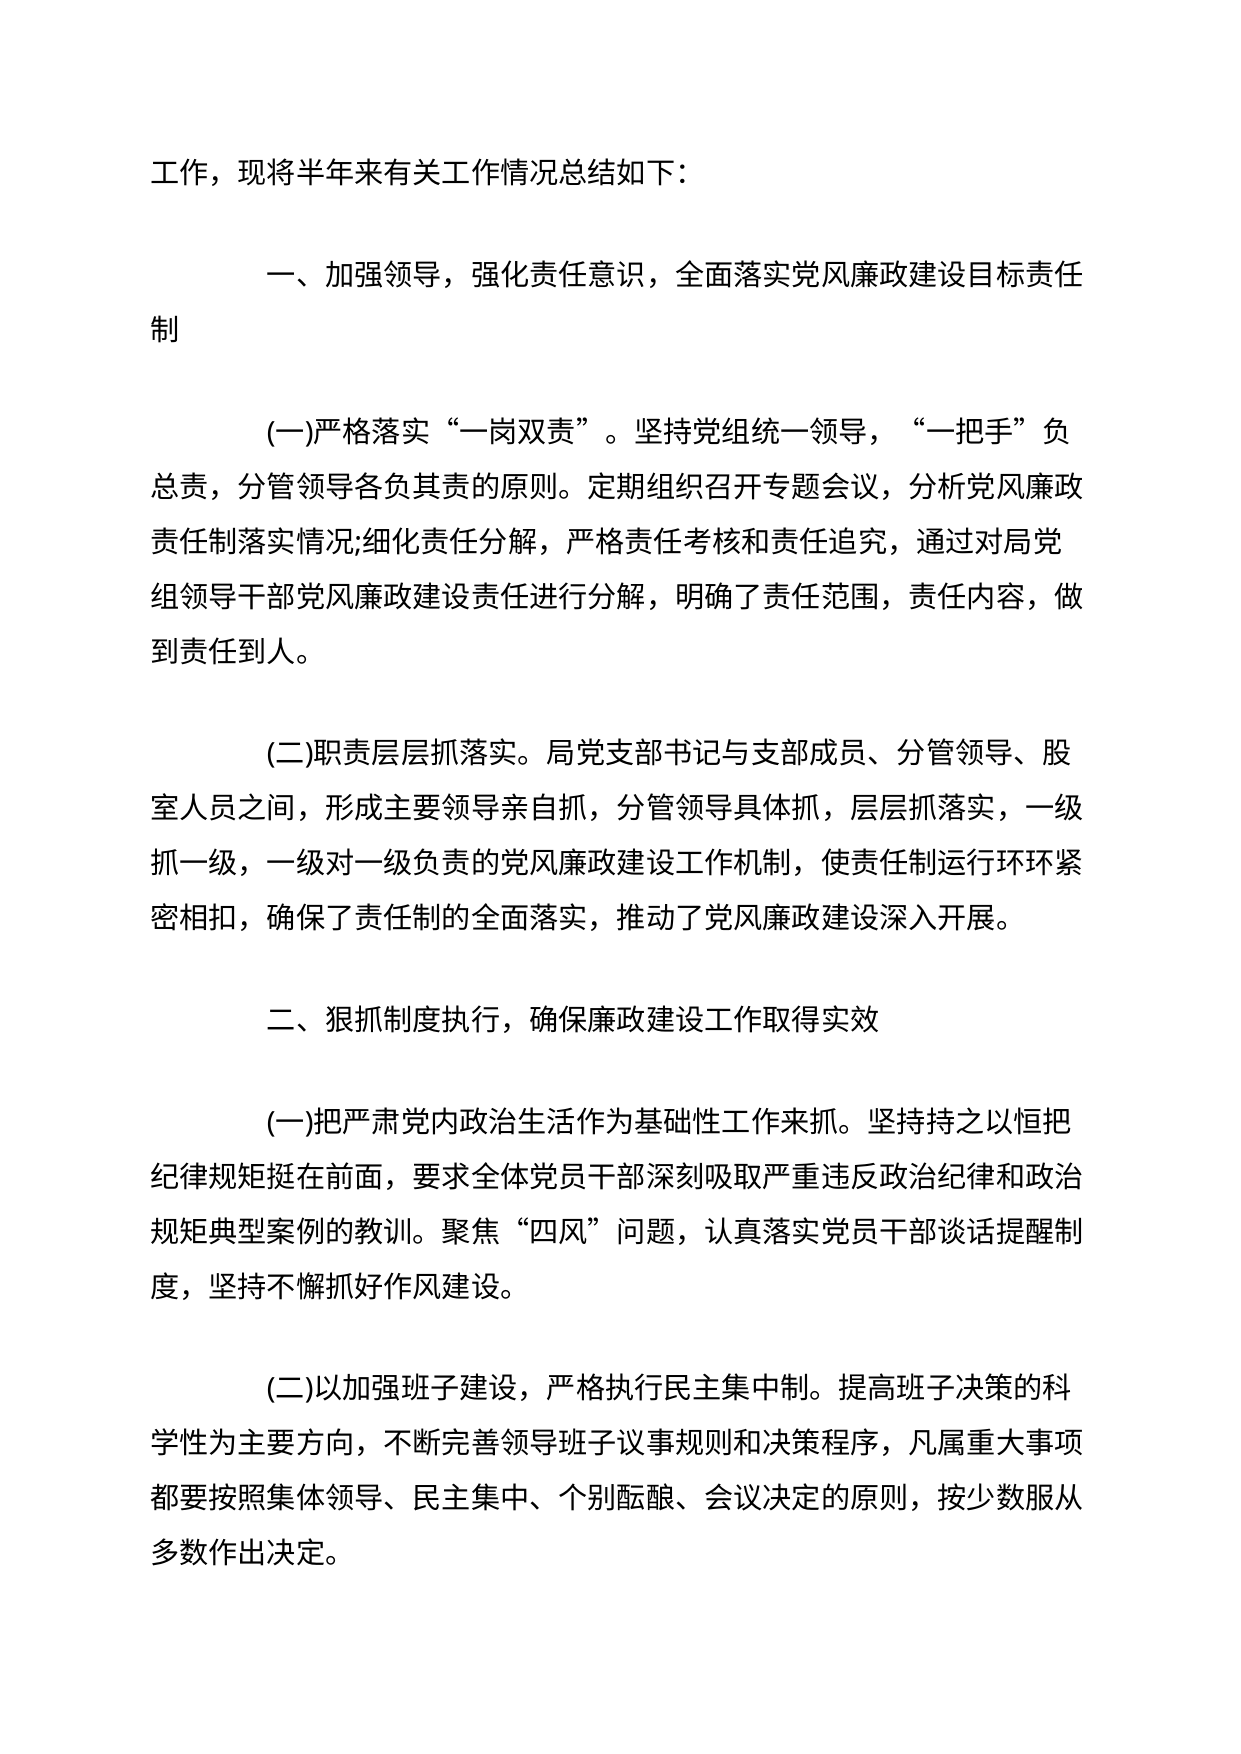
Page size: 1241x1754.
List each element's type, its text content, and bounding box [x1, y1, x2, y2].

text (二)职责层层抓落实。局党支部书记与支部成员、分管领导、股室人员之间，形成主要领导亲自抓，分管领导具体抓，层层抓落实，一级抓一级，一级对一级负责的党风廉政建设工作机制，使责任制运行环环紧密相扣，确保了责任制的全面落实，推动了党风廉政建设深入开展。 [150, 730, 1090, 937]
text (二)以加强班子建设，严格执行民主集中制。提高班子决策的科学性为主要方向，不断完善领导班子议事规则和决策程序，凡属重大事项都要按照集体领导、民主集中、个别酝酿、会议决定的原则，按少数服从多数作出决定。 [150, 1365, 1090, 1572]
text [150, 150, 1090, 192]
text 二、狠抓制度执行，确保廉政建设工作取得实效 [150, 997, 1090, 1039]
text (一)把严肃党内政治生活作为基础性工作来抓。坚持持之以恒把纪律规矩挺在前面，要求全体党员干部深刻吸取严重违反政治纪律和政治规矩典型案例的教训。聚焦“四风”问题，认真落实党员干部谈话提醒制度，坚持不懈抓好作风建设。 [150, 1098, 1090, 1305]
text (一)严格落实“一岗双责”。坚持党组统一领导，“一把手”负总责，分管领导各负其责的原则。定期组织召开专题会议，分析党风廉政责任制落实情况;细化责任分解，严格责任考核和责任追究，通过对局党组领导干部党风廉政建设责任进行分解，明确了责任范围，责任内容，做到责任到人。 [150, 408, 1090, 671]
text 一、加强领导，强化责任意识，全面落实党风廉政建设目标责任制 [150, 252, 1090, 349]
